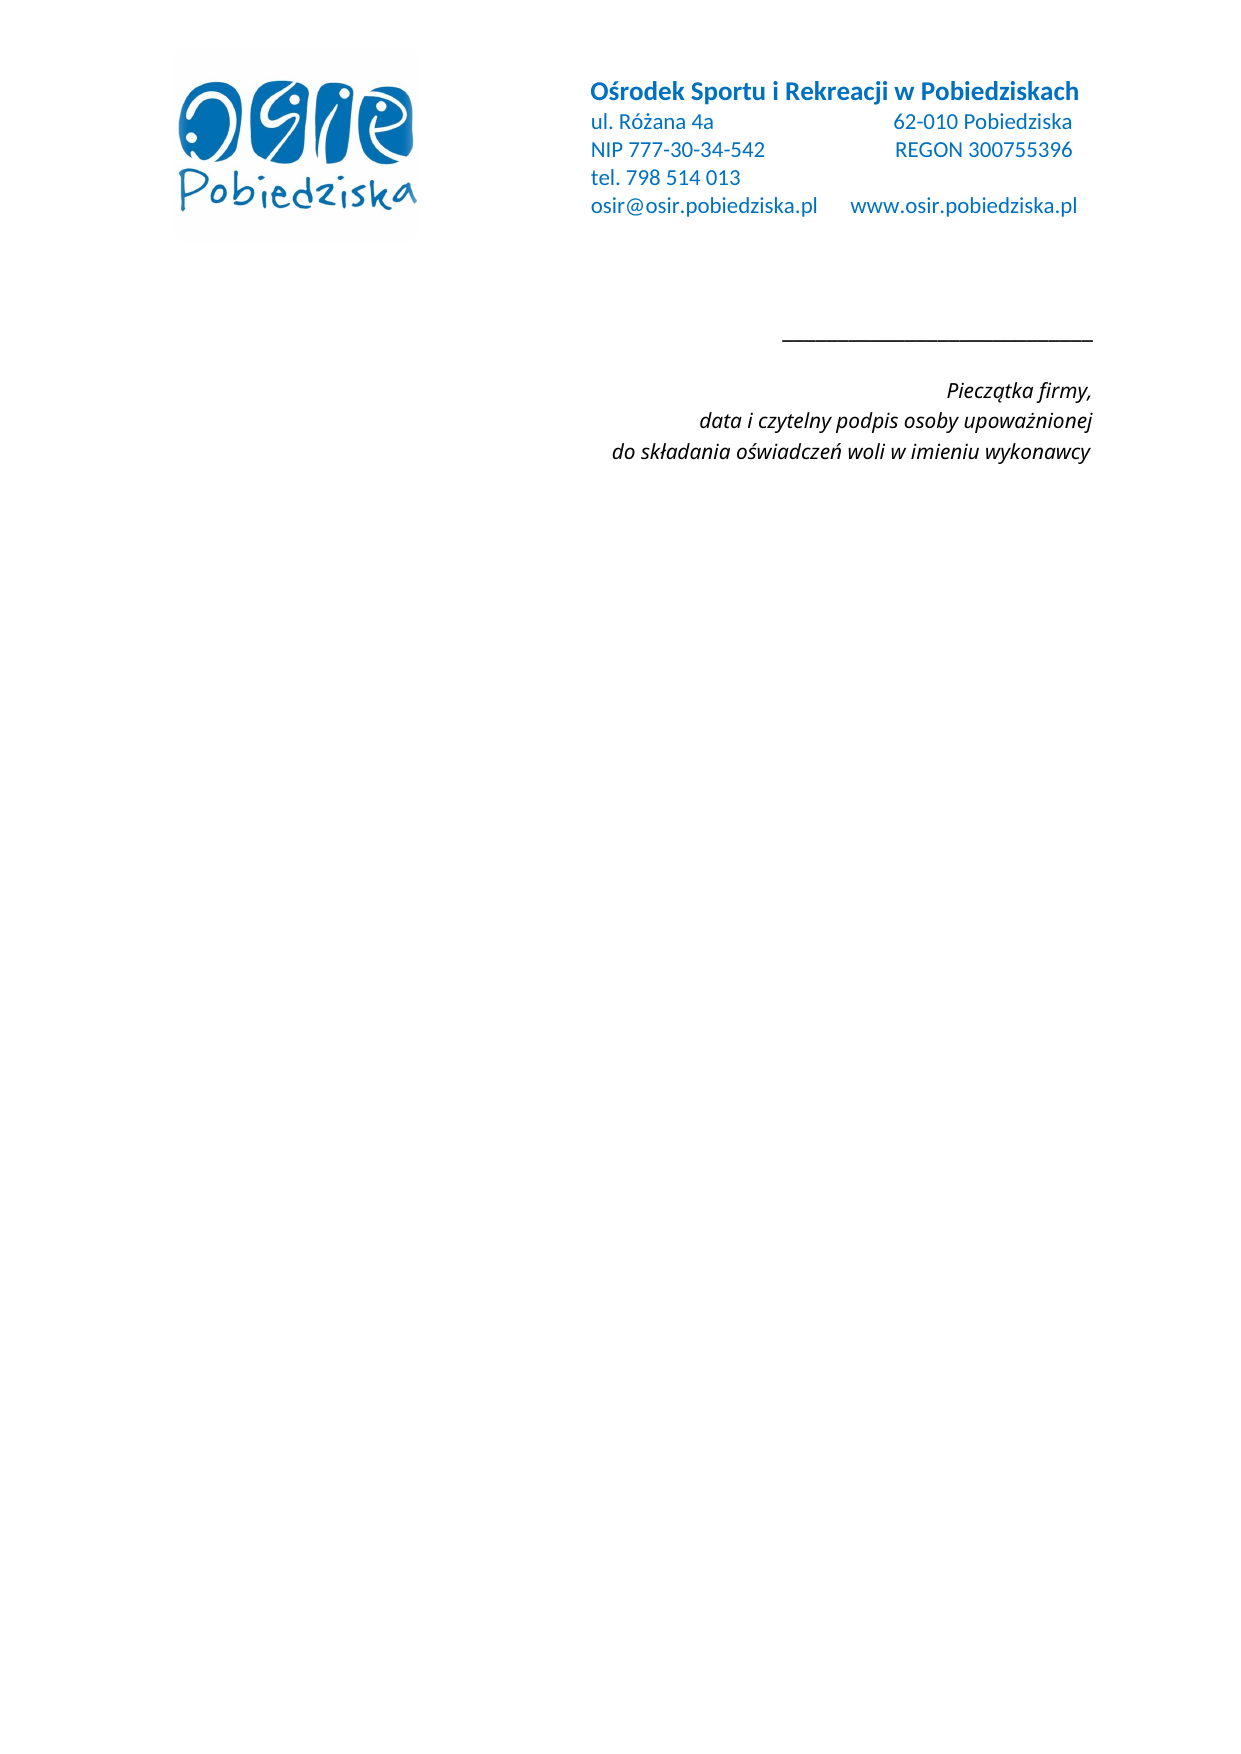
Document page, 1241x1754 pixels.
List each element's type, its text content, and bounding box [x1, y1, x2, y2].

text ____________________________ [148, 312, 1093, 346]
text do składania oświadczeń woli w imieniu wykonawcy [148, 437, 1093, 466]
text data i czytelny podpis osoby upoważnionej [148, 407, 1093, 435]
text Pieczątka firmy, [148, 376, 1093, 404]
picture [184, 58, 407, 231]
